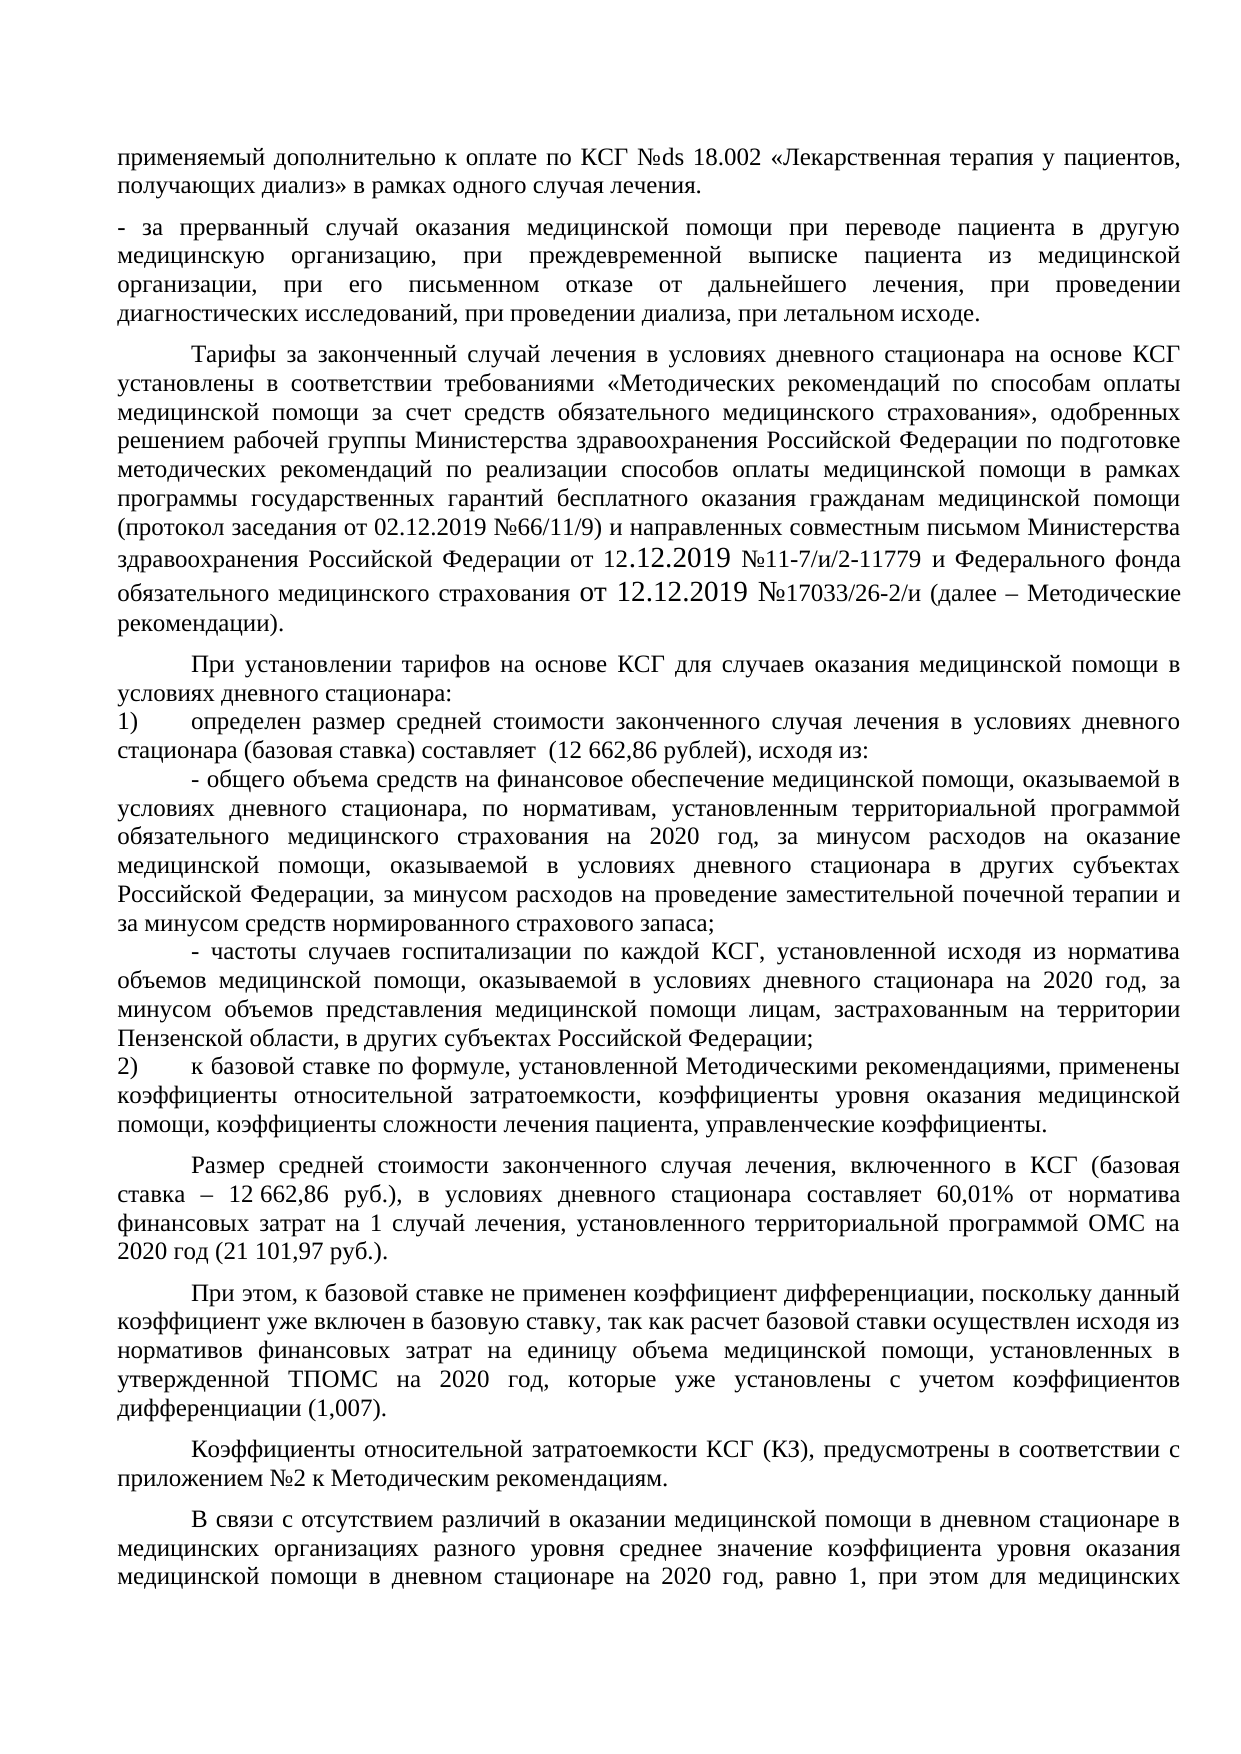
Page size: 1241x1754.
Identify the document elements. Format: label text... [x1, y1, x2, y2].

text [117, 1504, 1181, 1590]
text При этом, к базовой ставке не применен коэффициент дифференциации, поскольку данный коэффициент уже включен в базовую ставку, так как расчет базовой ставки осуществлен исходя из нормативов финансовых затрат на единицу объема медицинской помощи, установленных в утвержденной ТПОМС на 2020 год, которые уже установлены с учетом коэффициентов дифференциации (1,007). [117, 1278, 1181, 1421]
text При установлении тарифов на основе КСГ для случаев оказания медицинской помощи в условиях дневного стационара: [117, 649, 1181, 706]
list - общего объема средств на финансовое обеспечение медицинской помощи, оказываемой в условиях дневного стационара, по нормативам, установленным территориальной программой обязательного медицинского страхования на 2020 год, за минусом расходов на оказание медицинской помощи, оказываемой в условиях дневного стационара в других субъектах Российской Федерации, за минусом расходов на проведение заместительной почечной терапии и за минусом средств нормированного страхового запаса; [117, 764, 1181, 936]
list определен размер средней стоимости законченного случая лечения в условиях дневного стационара (базовая ставка) составляет (12 662,86 рублей), исходя из: [117, 706, 1181, 764]
text Тарифы за законченный случай лечения в условиях дневного стационара на основе КСГ установлены в соответствии требованиями «Методических рекомендаций по способам оплаты медицинской помощи за счет средств обязательного медицинского страхования», одобренных решением рабочей группы Министерства здравоохранения Российской Федерации по подготовке методических рекомендаций по реализации способов оплаты медицинской помощи в рамках программы государственных гарантий бесплатного оказания гражданам медицинской помощи (протокол заседания от 02.12.2019 №66/11/9) и направленных совместным письмом Министерства здравоохранения Российской Федерации от 12.12.2019 №11-7/и/2-11779 и Федерального фонда обязательного медицинского страхования от 12.12.2019 №17033/26-2/и (далее – Методические рекомендации). [117, 339, 1181, 636]
list к базовой ставке по формуле, установленной Методическими рекомендациями, применены коэффициенты относительной затратоемкости, коэффициенты уровня оказания медицинской помощи, коэффициенты сложности лечения пациента, управленческие коэффициенты. [117, 1051, 1181, 1138]
text - за прерванный случай оказания медицинской помощи при переводе пациента в другую медицинскую организацию, при преждевременной выписке пациента из медицинской организации, при его письменном отказе от дальнейшего лечения, при проведении диагностических исследований, при проведении диализа, при летальном исходе. [117, 212, 1181, 327]
list - частоты случаев госпитализации по каждой КСГ, установленной исходя из норматива объемов медицинской помощи, оказываемой в условиях дневного стационара на 2020 год, за минусом объемов представления медицинской помощи лицам, застрахованным на территории Пензенской области, в других субъектах Российской Федерации; [117, 936, 1181, 1051]
text Коэффициенты относительной затратоемкости КСГ (КЗ), предусмотрены в соответствии с приложением №2 к Методическим рекомендациям. [117, 1434, 1181, 1491]
text Размер средней стоимости законченного случая лечения, включенного в КСГ (базовая ставка – 12 662,86 руб.), в условиях дневного стационара составляет 60,01% от норматива финансовых затрат на 1 случай лечения, установленного территориальной программой ОМС на 2020 год (21 101,97 руб.). [117, 1150, 1181, 1265]
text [117, 142, 1181, 199]
